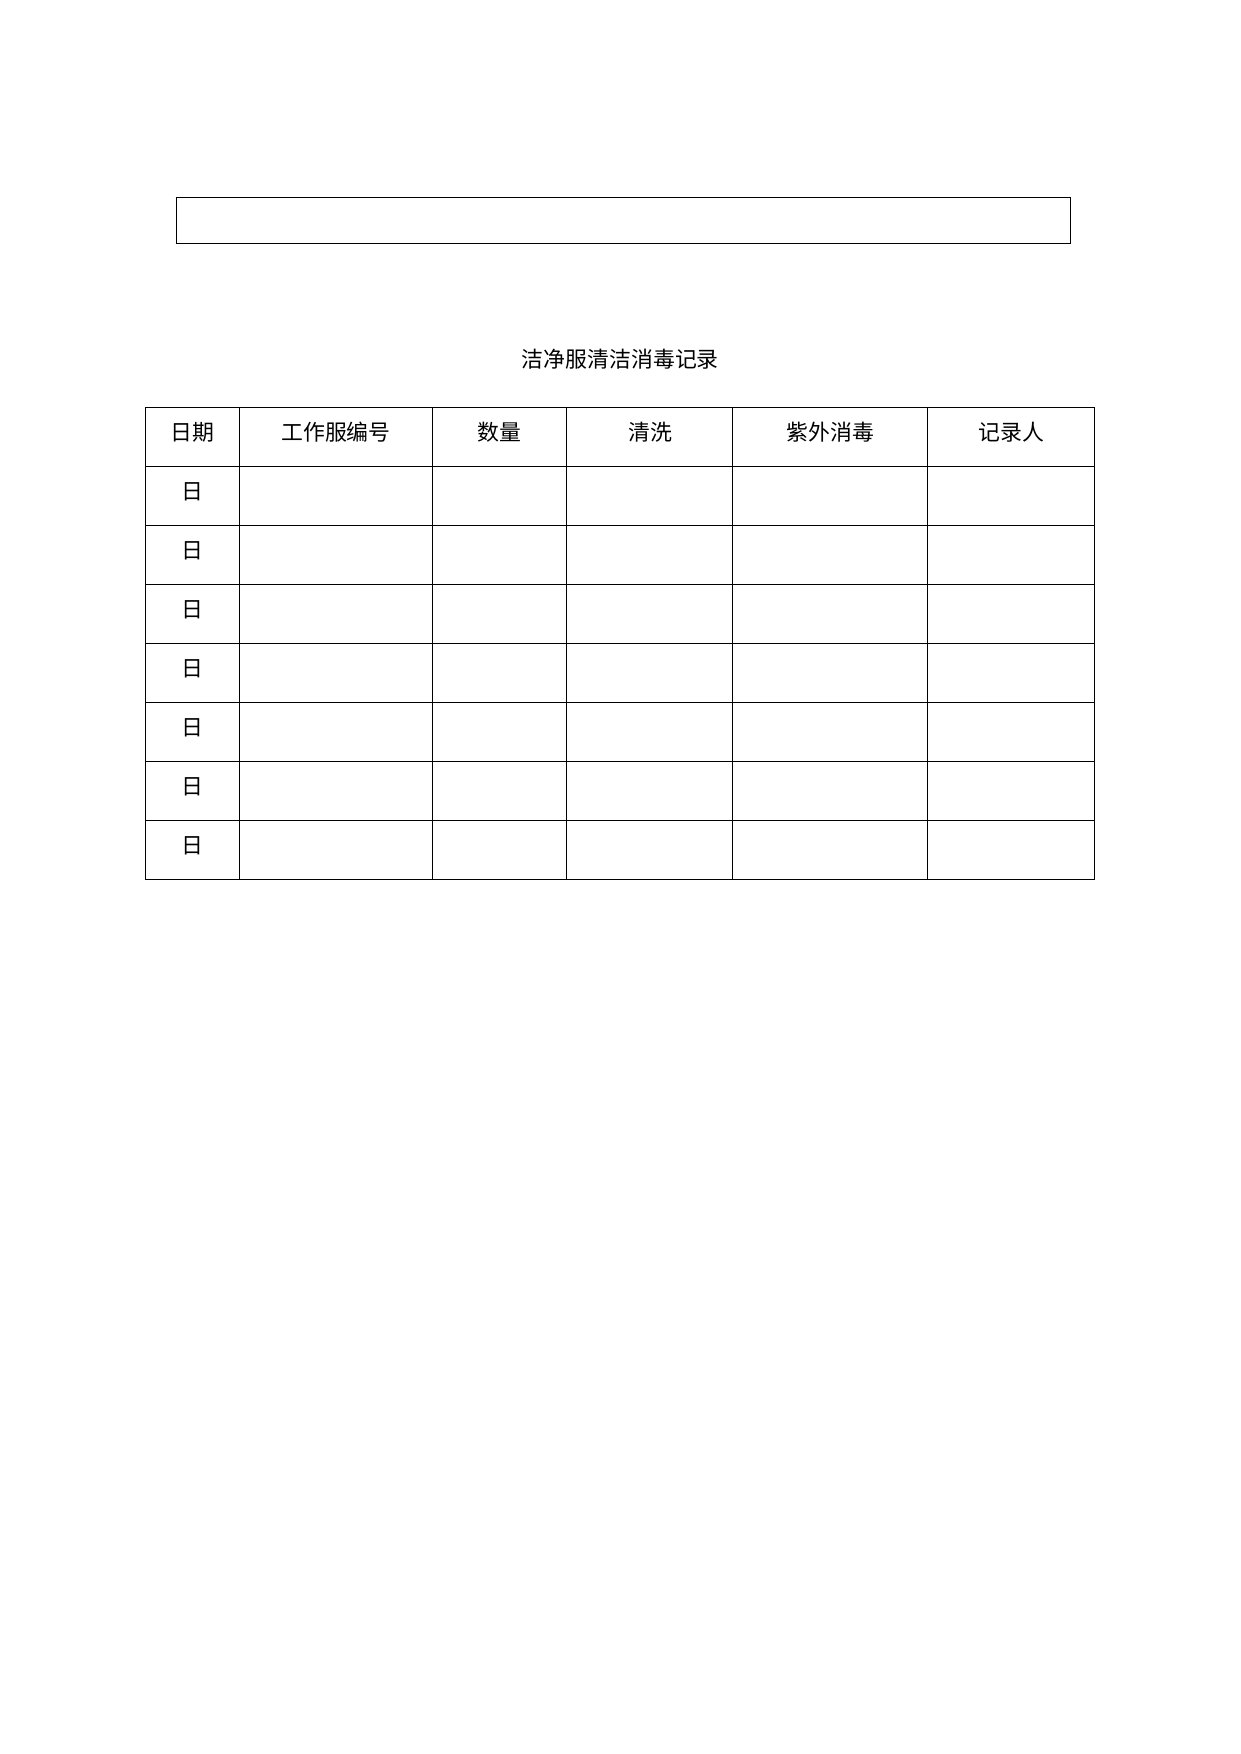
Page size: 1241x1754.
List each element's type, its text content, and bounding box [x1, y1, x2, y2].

table_cell [733, 644, 927, 702]
table_cell [240, 585, 432, 643]
table_cell [567, 467, 732, 525]
table_cell [240, 703, 432, 761]
table_cell [928, 526, 1094, 584]
table_cell [928, 585, 1094, 643]
table_header 紫外消毒 [733, 408, 927, 466]
table_cell [433, 585, 566, 643]
table_cell [733, 821, 927, 879]
table_header 工作服编号 [240, 408, 432, 466]
table_cell 日 [146, 644, 239, 702]
table_cell 日 [146, 585, 239, 643]
table_cell [733, 585, 927, 643]
table_cell [433, 526, 566, 584]
table_cell [567, 703, 732, 761]
table_cell [733, 762, 927, 820]
table_cell [733, 467, 927, 525]
table_cell 备注： [177, 198, 1070, 243]
table_cell [433, 762, 566, 820]
table_header 记录人 [928, 408, 1094, 466]
table_cell [567, 644, 732, 702]
table_cell [567, 585, 732, 643]
table_header 数量 [433, 408, 566, 466]
table_cell [433, 644, 566, 702]
table_cell [240, 644, 432, 702]
table_cell [928, 821, 1094, 879]
table_cell [928, 762, 1094, 820]
text 洁净服清洁消毒记录 [187, 342, 1053, 374]
table_cell 日 [146, 526, 239, 584]
table_cell [433, 821, 566, 879]
table_cell 日 [146, 467, 239, 525]
table_cell [733, 703, 927, 761]
table_cell [240, 526, 432, 584]
table_cell [928, 703, 1094, 761]
table_cell [433, 703, 566, 761]
table_cell [240, 762, 432, 820]
table_cell [567, 762, 732, 820]
table_cell 日 [146, 762, 239, 820]
table_header 日期 [146, 408, 239, 466]
table_cell [433, 467, 566, 525]
table_header 清洗 [567, 408, 732, 466]
table_cell [567, 821, 732, 879]
table_cell 日 [146, 821, 239, 879]
table_cell 日 [146, 703, 239, 761]
table_cell [567, 526, 732, 584]
table_cell [928, 644, 1094, 702]
table_cell [733, 526, 927, 584]
table_cell [928, 467, 1094, 525]
table_cell [240, 467, 432, 525]
table_cell [240, 821, 432, 879]
